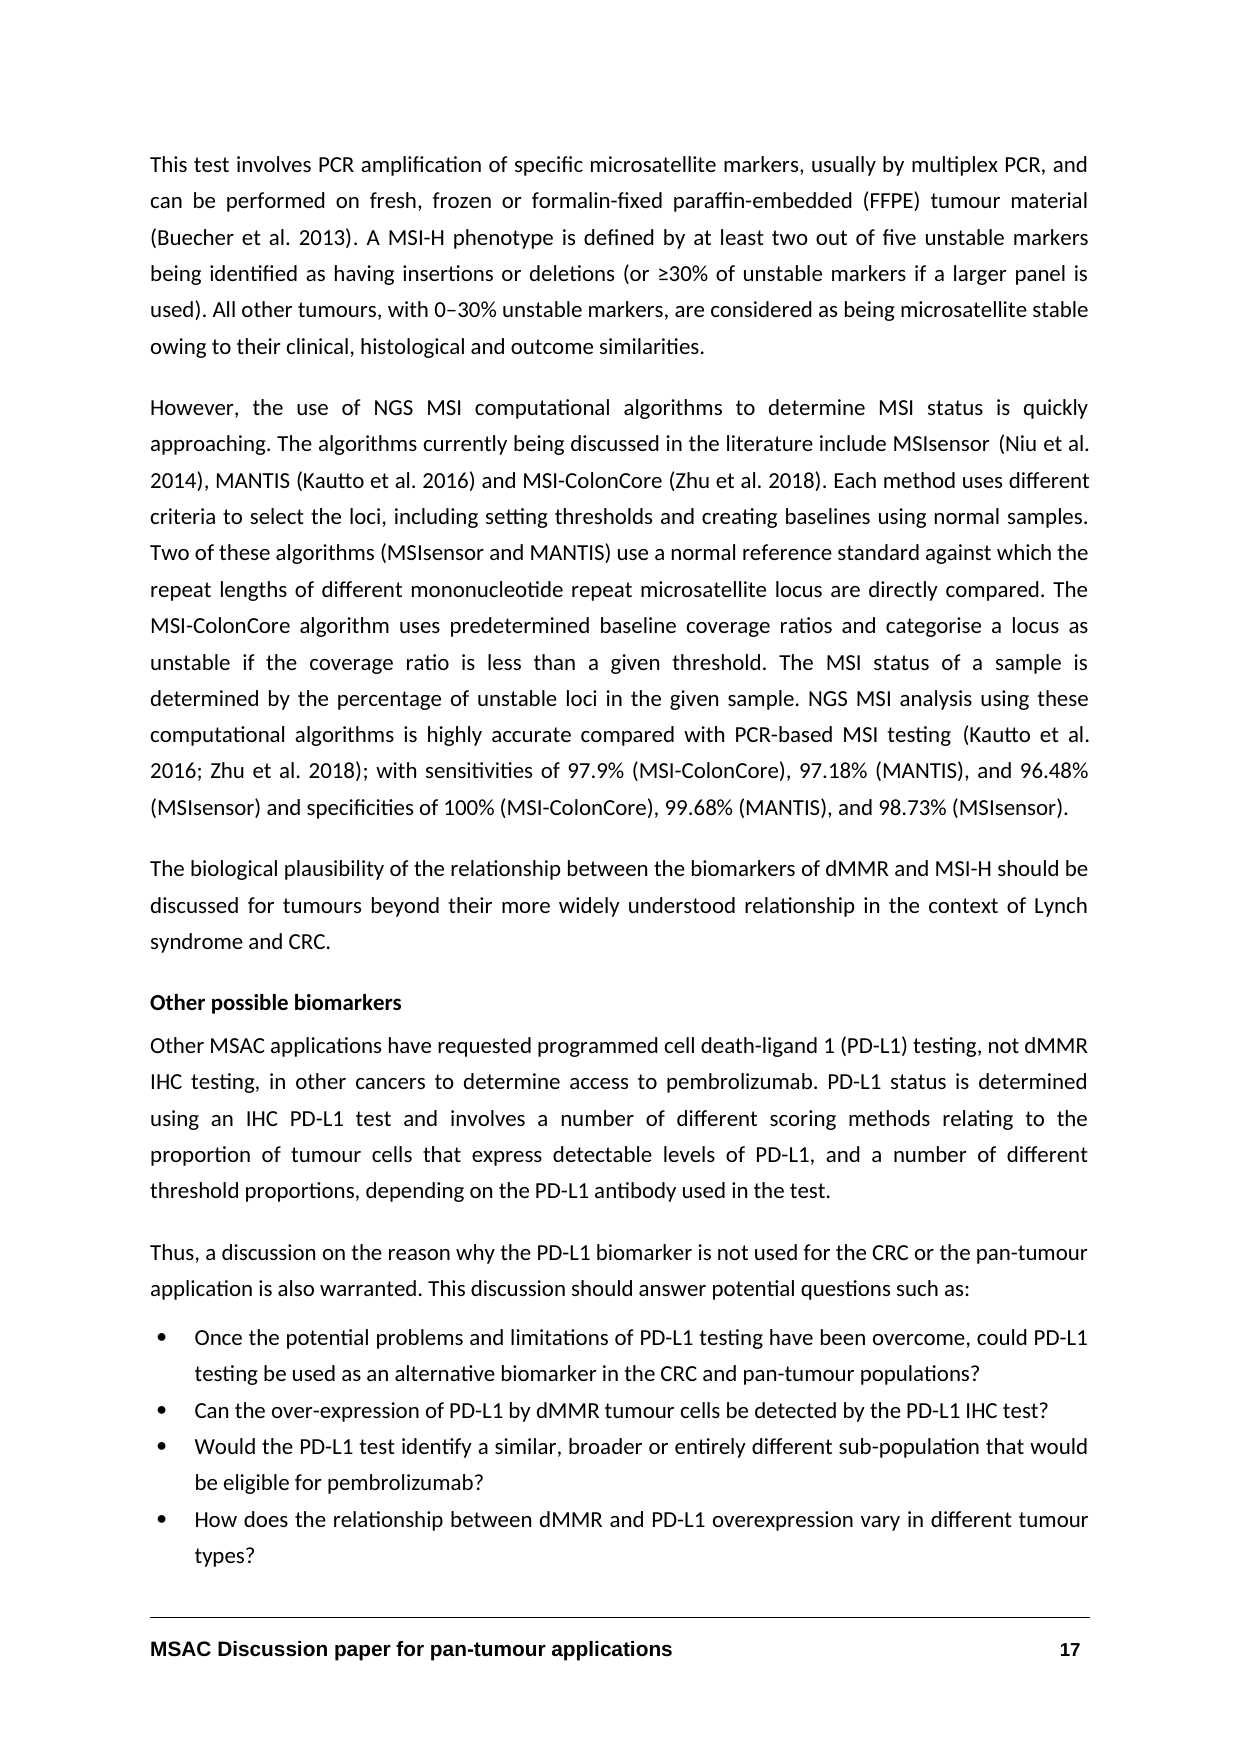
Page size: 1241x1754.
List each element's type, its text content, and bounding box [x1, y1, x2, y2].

subtitle Other possible biomarkers [150, 988, 1090, 1016]
list How does the relationship between dMMR and PD-L1 overexpression vary in different tumour types? [158, 1505, 1090, 1569]
list Can the over-expression of PD-L1 by dMMR tumour cells be detected by the PD-L1 IHC test? [158, 1396, 1090, 1424]
list Would the PD-L1 test identify a similar, broader or entirely different sub-population that would be eligible for pembrolizumab? [158, 1432, 1090, 1497]
text However, the use of NGS MSI computational algorithms to determine MSI status is quickly approaching. The algorithms currently being discussed in the literature include MSIsensor (Niu et al. 2014), MANTIS (Kautto et al. 2016) and MSI-ColonCore (Zhu et al. 2018). Each method uses different criteria to select the loci, including setting thresholds and creating baselines using normal samples. Two of these algorithms (MSIsensor and MANTIS) use a normal reference standard against which the repeat lengths of different mononucleotide repeat microsatellite locus are directly compared. The MSI-ColonCore algorithm uses predetermined baseline coverage ratios and categorise a locus as unstable if the coverage ratio is less than a given threshold. The MSI status of a sample is determined by the percentage of unstable loci in the given sample. NGS MSI analysis using these computational algorithms is highly accurate compared with PCR-based MSI testing (Kautto et al. 2016; Zhu et al. 2018); with sensitivities of 97.9% (MSI-ColonCore), 97.18% (MANTIS), and 96.48% (MSIsensor) and specificities of 100% (MSI-ColonCore), 99.68% (MANTIS), and 98.73% (MSIsensor). [150, 393, 1090, 821]
text Thus, a discussion on the reason why the PD-L1 biomarker is not used for the CRC or the pan-tumour application is also warranted. This discussion should answer potential questions such as: [150, 1238, 1090, 1302]
text The biological plausibility of the relationship between the biomarkers of dMMR and MSI-H should be discussed for tumours beyond their more widely understood relationship in the context of Lynch syndrome and CRC. [150, 854, 1090, 955]
text This test involves PCR amplification of specific microsatellite markers, usually by multiplex PCR, and can be performed on fresh, frozen or formalin-fixed paraffin-embedded (FFPE) tumour material (Buecher et al. 2013). A MSI-H phenotype is defined by at least two out of five unstable markers being identified as having insertions or deletions (or ≥30% of unstable markers if a larger panel is used). All other tumours, with 0–30% unstable markers, are considered as being microsatellite stable owing to their clinical, histological and outcome similarities. [150, 150, 1090, 360]
text Other MSAC applications have requested programmed cell death-ligand 1 (PD-L1) testing, not dMMR IHC testing, in other cancers to determine access to pembrolizumab. PD-L1 status is determined using an IHC PD-L1 test and involves a number of different scoring methods relating to the proportion of tumour cells that express detectable levels of PD-L1, and a number of different threshold proportions, depending on the PD-L1 antibody used in the test. [150, 1031, 1090, 1204]
list Once the potential problems and limitations of PD-L1 testing have been overcome, could PD-L1 testing be used as an alternative biomarker in the CRC and pan-tumour populations? [158, 1323, 1090, 1387]
